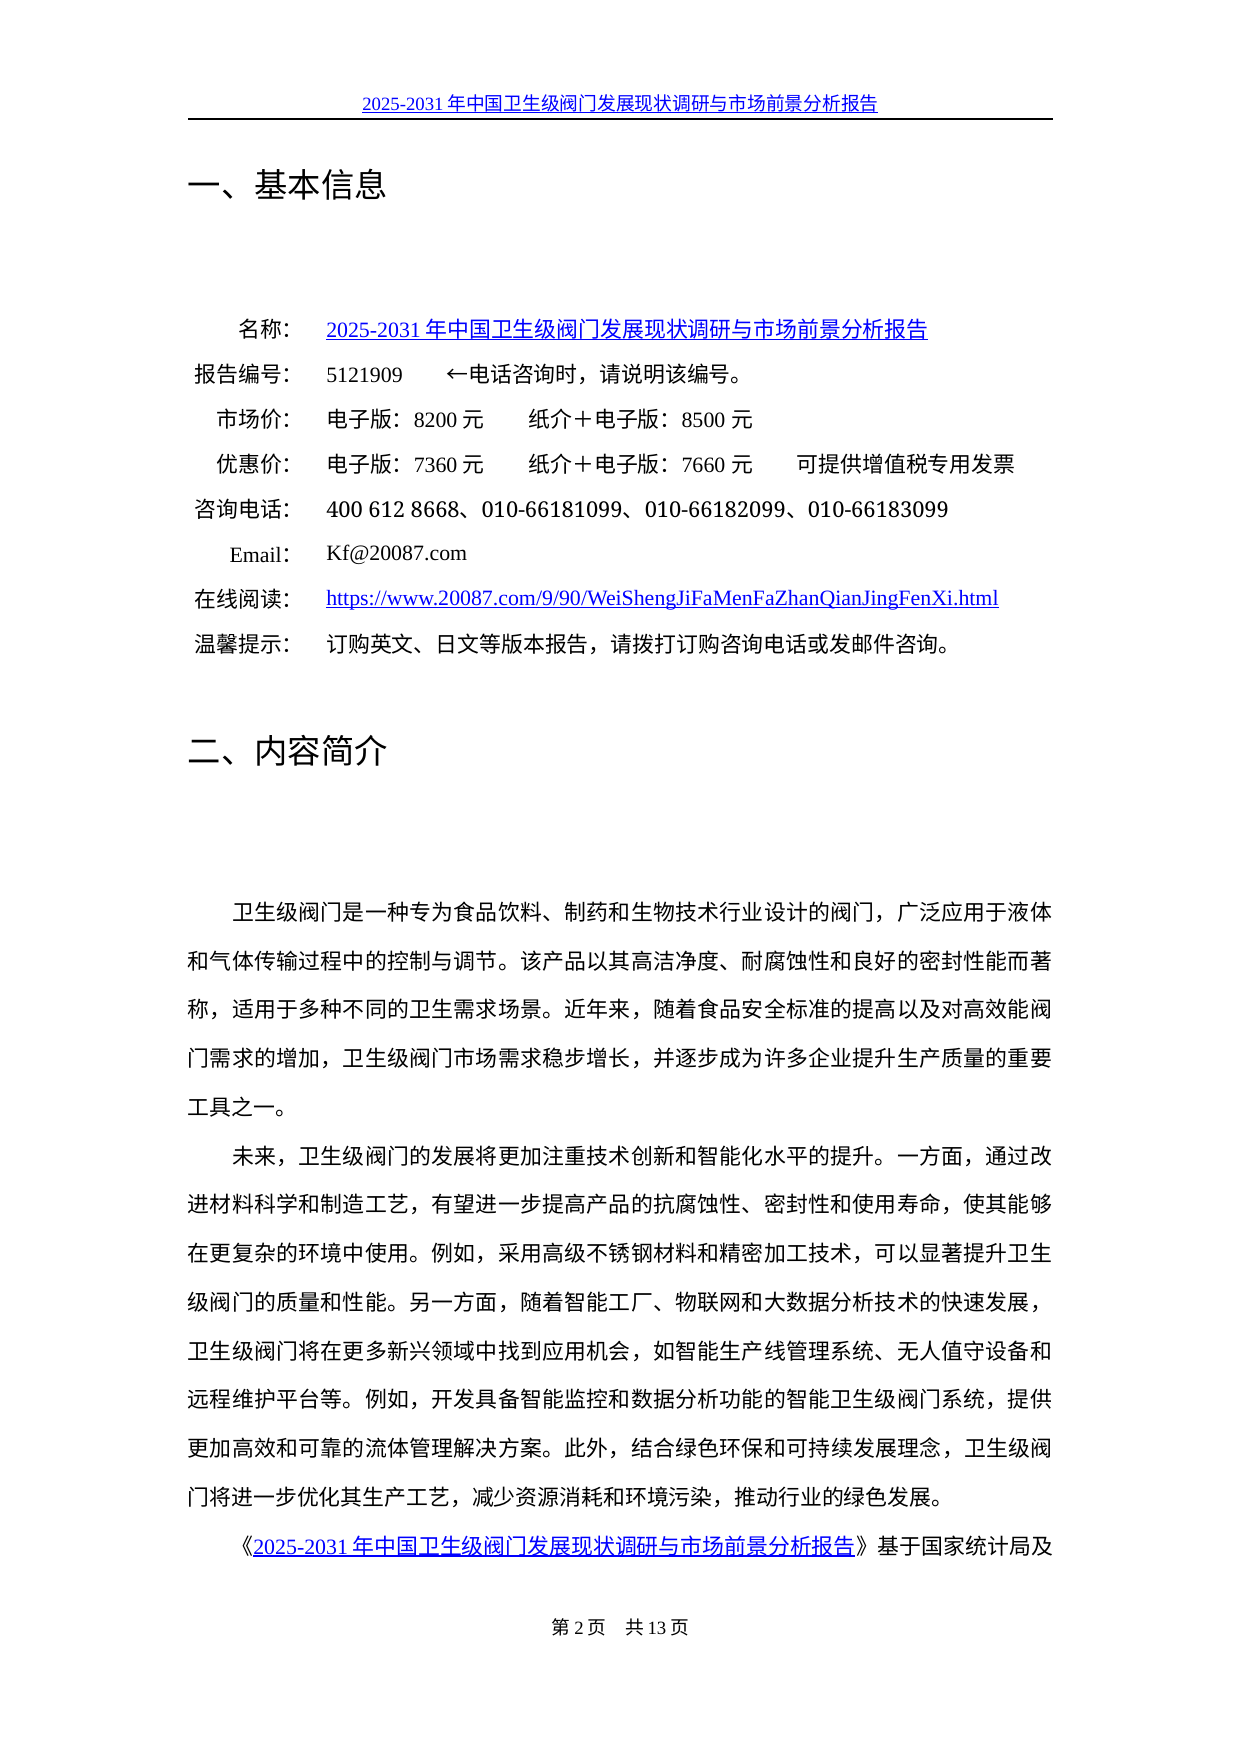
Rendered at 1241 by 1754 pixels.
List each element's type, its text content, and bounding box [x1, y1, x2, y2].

table_cell Email： [167, 537, 315, 582]
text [187, 894, 1053, 1561]
table_cell 电子版：7360 元 纸介＋电子版：7660 元 可提供增值税专用发票 [315, 447, 1073, 492]
table_cell 400 612 8668、010-66181099、010-66182099、010-66183099 [315, 492, 1073, 537]
table_cell 电子版：8200 元 纸介＋电子版：8500 元 [315, 402, 1073, 447]
table_cell 订购英文、日文等版本报告，请拨打订购咨询电话或发邮件咨询。 [315, 627, 1073, 672]
table_cell 市场价： [167, 402, 315, 447]
table_cell 报告编号： [167, 357, 315, 402]
table_cell 温馨提示： [167, 627, 315, 672]
table_cell [315, 582, 1073, 627]
table_cell 咨询电话： [167, 492, 315, 537]
table_header 名称： [167, 312, 315, 357]
table_cell 在线阅读： [167, 582, 315, 627]
title 一、基本信息 [187, 150, 1053, 215]
table_header 2025-2031年中国卫生级阀门发展现状调研与市场前景分析报告 [315, 312, 1073, 357]
table_cell Kf@20087.com [315, 537, 1073, 582]
title 二、内容简介 [187, 717, 1053, 782]
table_cell 优惠价： [167, 447, 315, 492]
table_cell 5121909 ←电话咨询时，请说明该编号。 [315, 357, 1073, 402]
